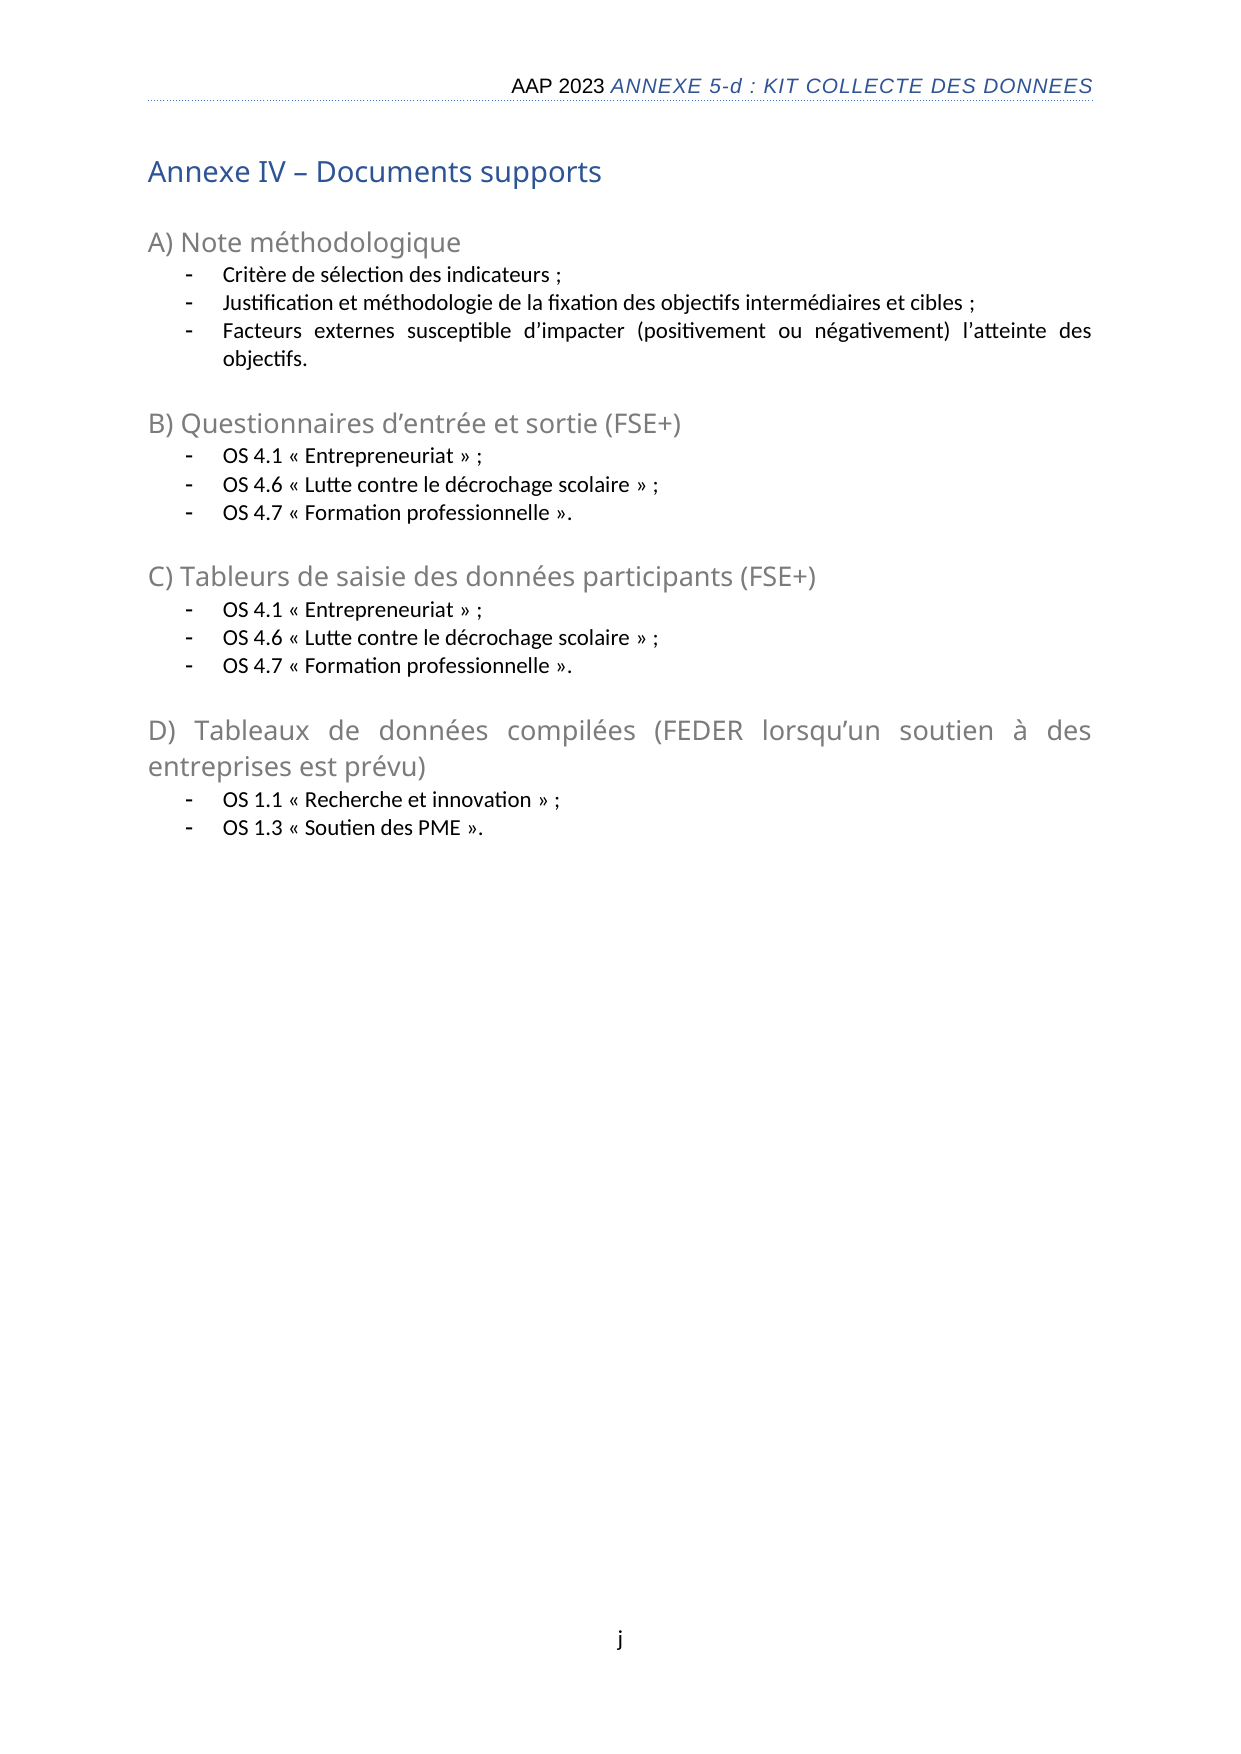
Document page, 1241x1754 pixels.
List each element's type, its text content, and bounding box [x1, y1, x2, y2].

list OS 4.7 « Formation professionnelle ». [185, 498, 1093, 526]
subtitle Annexe IV – Documents supports [148, 152, 1093, 191]
list OS 1.1 « Recherche et innovation » ; [185, 785, 1093, 813]
list Facteurs externes susceptible d’impacter (positivement ou négativement) l’atteinte des objectifs. [185, 317, 1093, 373]
list Critère de sélection des indicateurs ; [185, 261, 1093, 288]
list OS 1.3 « Soutien des PME ». [185, 813, 1093, 841]
list OS 4.7 « Formation professionnelle ». [185, 651, 1093, 679]
subtitle B) Questionnaires d’entrée et sortie (FSE+) [148, 405, 1093, 442]
list OS 4.6 « Lutte contre le décrochage scolaire » ; [185, 470, 1093, 498]
list OS 4.1 « Entrepreneuriat » ; [185, 442, 1093, 470]
list Justification et méthodologie de la fixation des objectifs intermédiaires et cibles ; [185, 288, 1093, 317]
list OS 4.1 « Entrepreneuriat » ; [185, 595, 1093, 623]
subtitle D) Tableaux de données compilées (FEDER lorsqu’un soutien à des entreprises est prévu) [148, 711, 1093, 785]
subtitle C) Tableurs de saisie des données participants (FSE+) [148, 558, 1093, 595]
subtitle A) Note méthodologique [148, 224, 1093, 261]
list OS 4.6 « Lutte contre le décrochage scolaire » ; [185, 623, 1093, 651]
